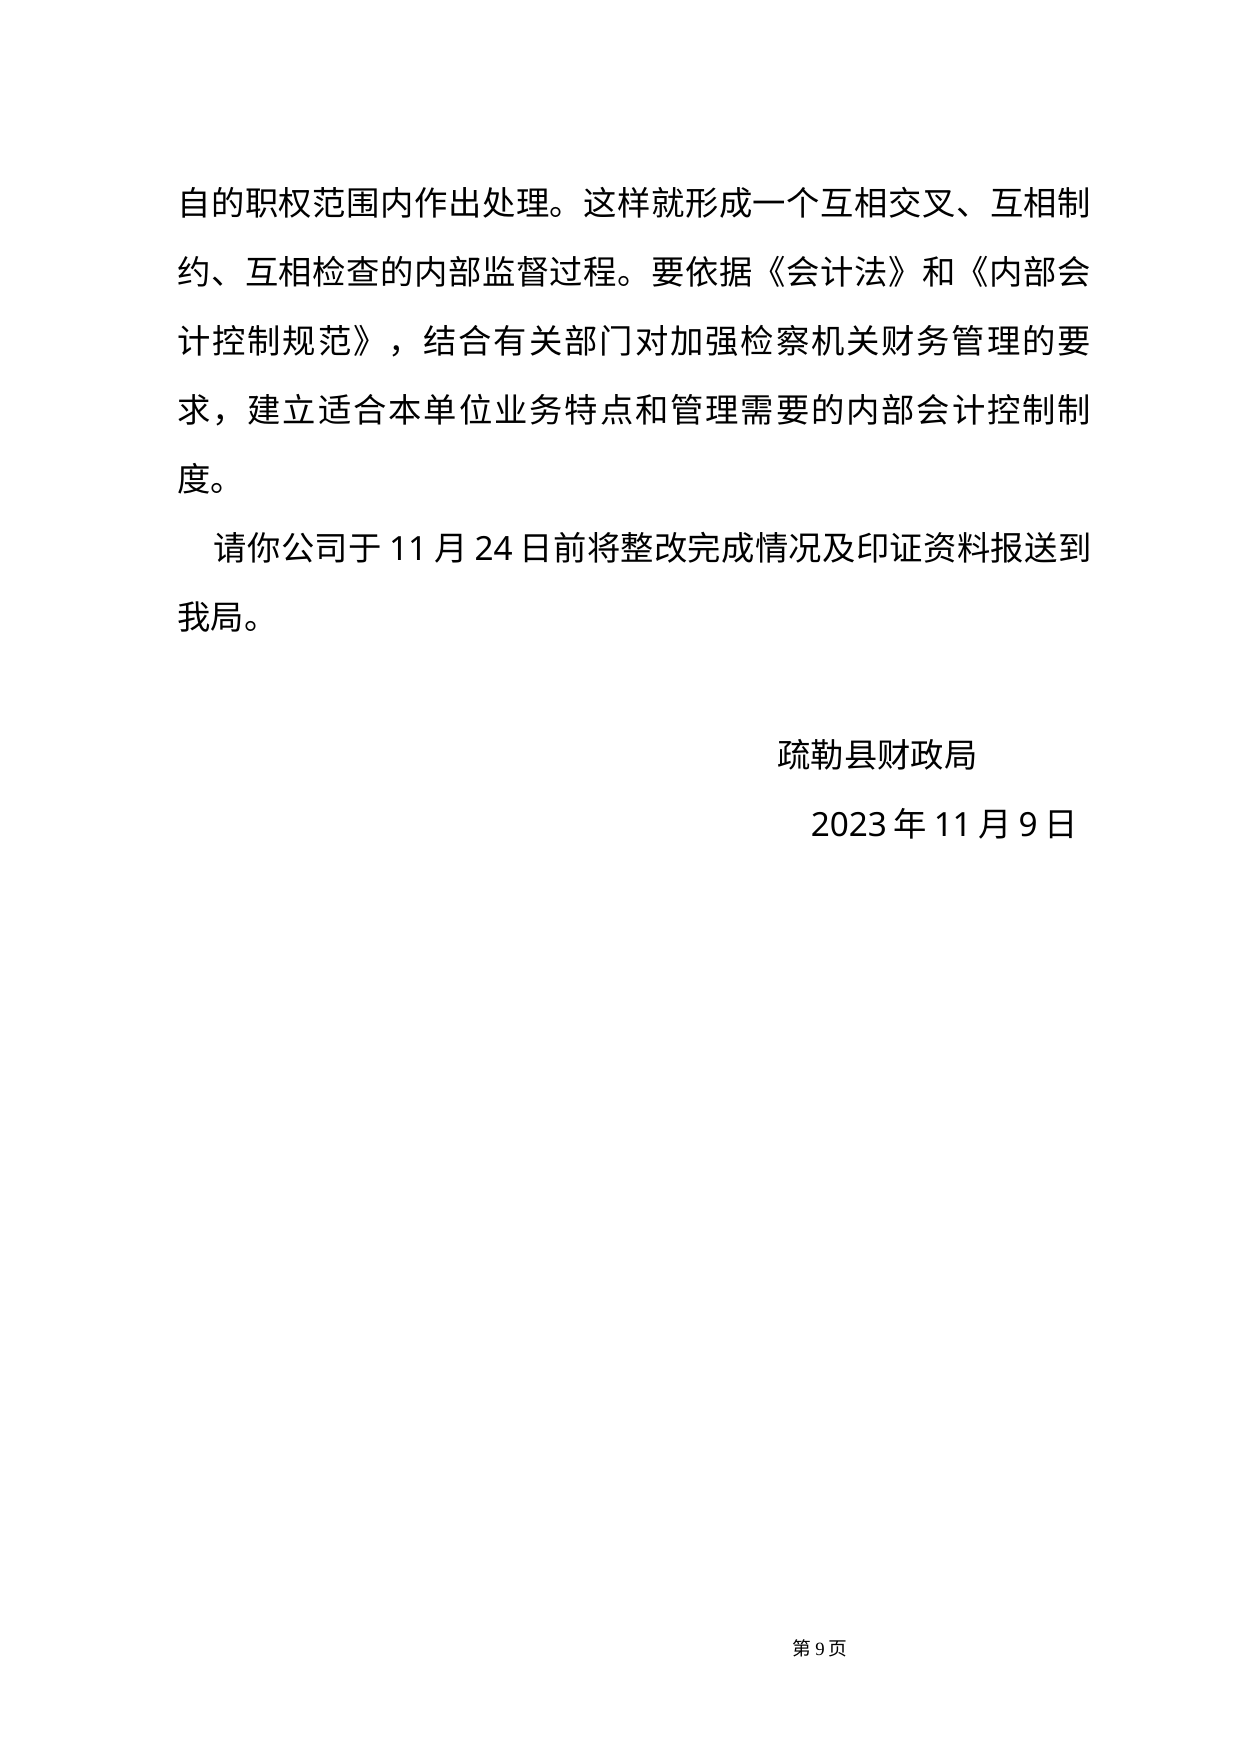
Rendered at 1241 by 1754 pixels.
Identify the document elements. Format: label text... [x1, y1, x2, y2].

text 2023年11月9日 [177, 787, 1092, 856]
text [177, 167, 1092, 512]
text 疏勒县财政局 [177, 718, 1092, 787]
text 请你公司于11月24日前将整改完成情况及印证资料报送到我局。 [177, 512, 1092, 649]
